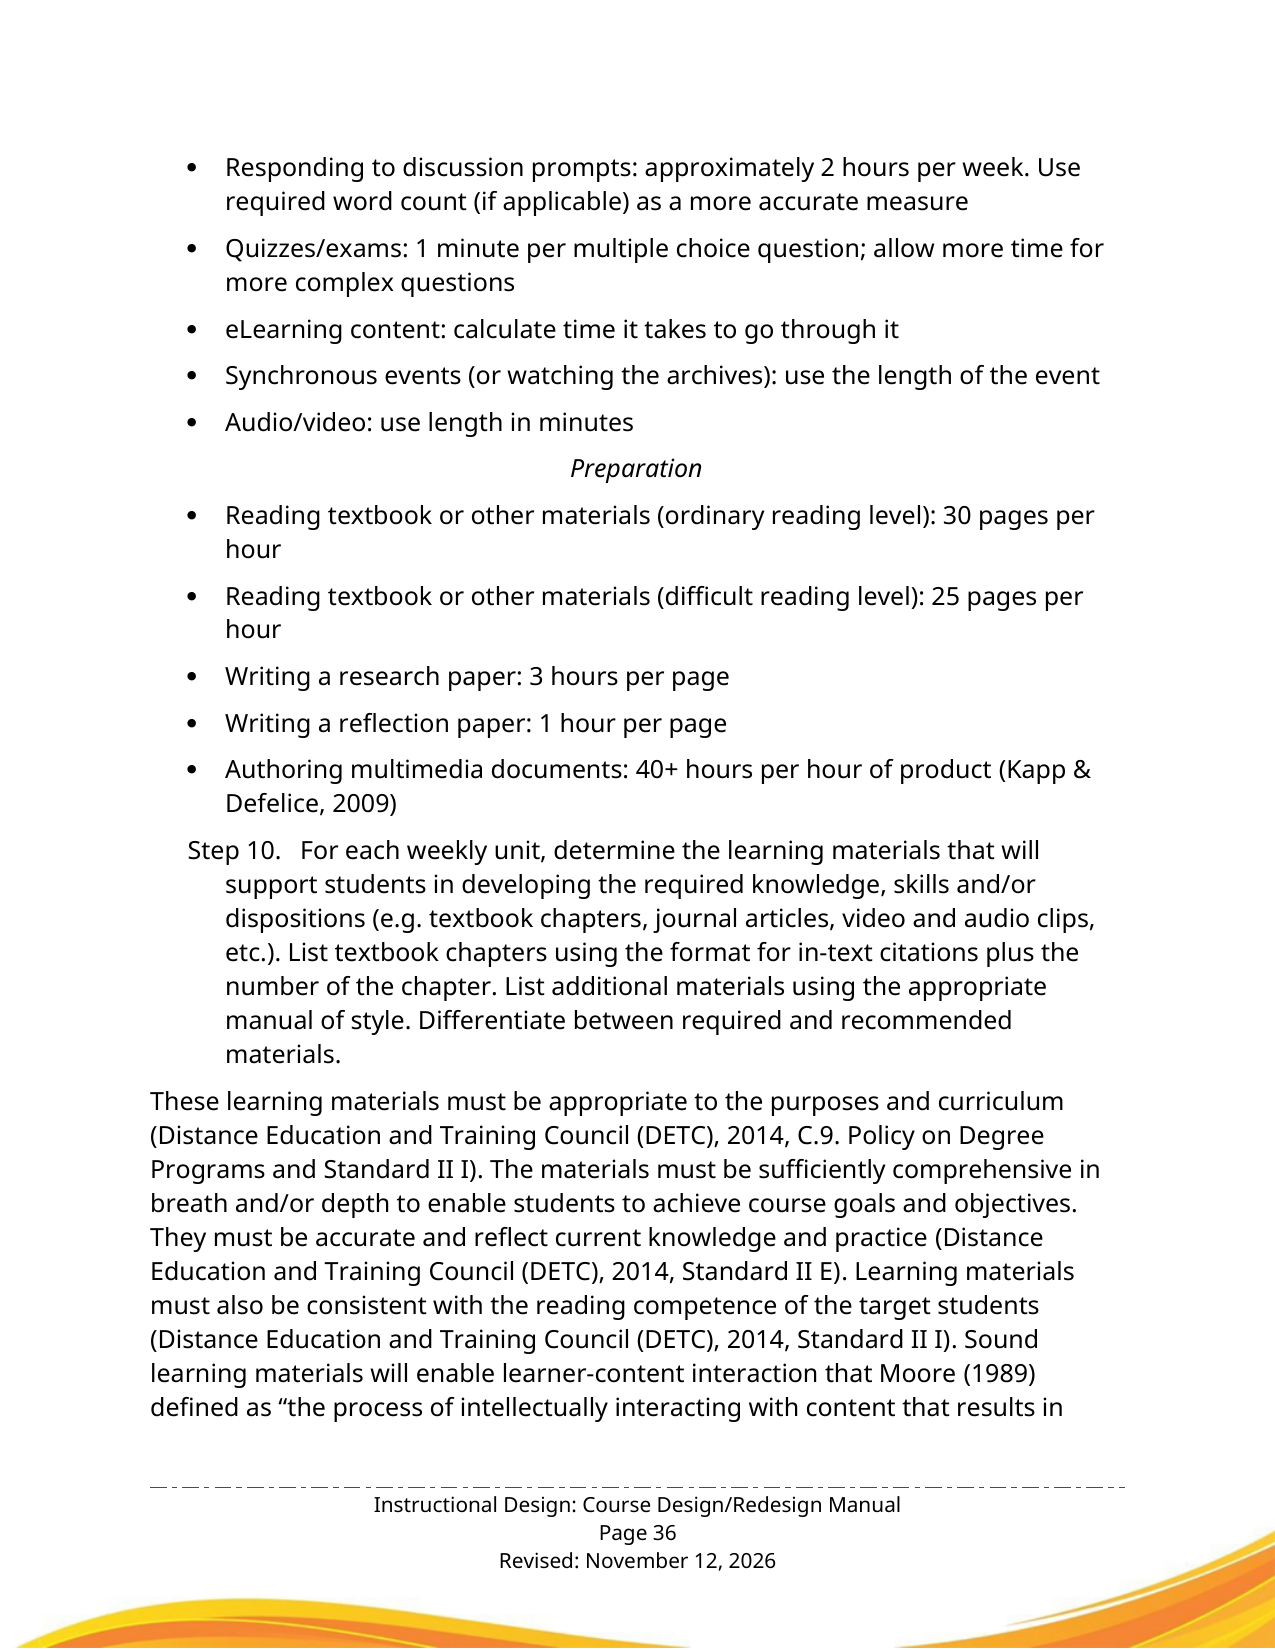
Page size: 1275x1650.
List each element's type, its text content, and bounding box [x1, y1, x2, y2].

list Quizzes/exams: 1 minute per multiple choice question; allow more time for more complex questions [187, 231, 1125, 299]
list Responding to discussion prompts: approximately 2 hours per week. Use required word count (if applicable) as a more accurate measure [187, 150, 1125, 218]
list For each weekly unit, determine the learning materials that will support students in developing the required knowledge, skills and/or dispositions (e.g. textbook chapters, journal articles, video and audio clips, etc.). List textbook chapters using the format for in-text citations plus the number of the chapter. List additional materials using the appropriate manual of style. Differentiate between required and recommended materials. [187, 832, 1125, 1071]
list Audio/video: use length in minutes [187, 404, 1125, 438]
text Preparation [150, 451, 1125, 485]
picture [667, 1532, 673, 1539]
list Authoring multimedia documents: 40+ hours per hour of product (Kapp & Defelice, 2009) [187, 752, 1125, 820]
list Writing a reflection paper: 1 hour per page [187, 705, 1125, 739]
list eLearning content: calculate time it takes to go through it [187, 311, 1125, 345]
list Synchronous events (or watching the archives): use the length of the event [187, 358, 1125, 392]
list Writing a research paper: 3 hours per page [187, 659, 1125, 693]
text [150, 1083, 1125, 1424]
picture [12, 1527, 1275, 1648]
list Reading textbook or other materials (difficult reading level): 25 pages per hour [187, 578, 1125, 646]
list Reading textbook or other materials (ordinary reading level): 30 pages per hour [187, 497, 1125, 566]
